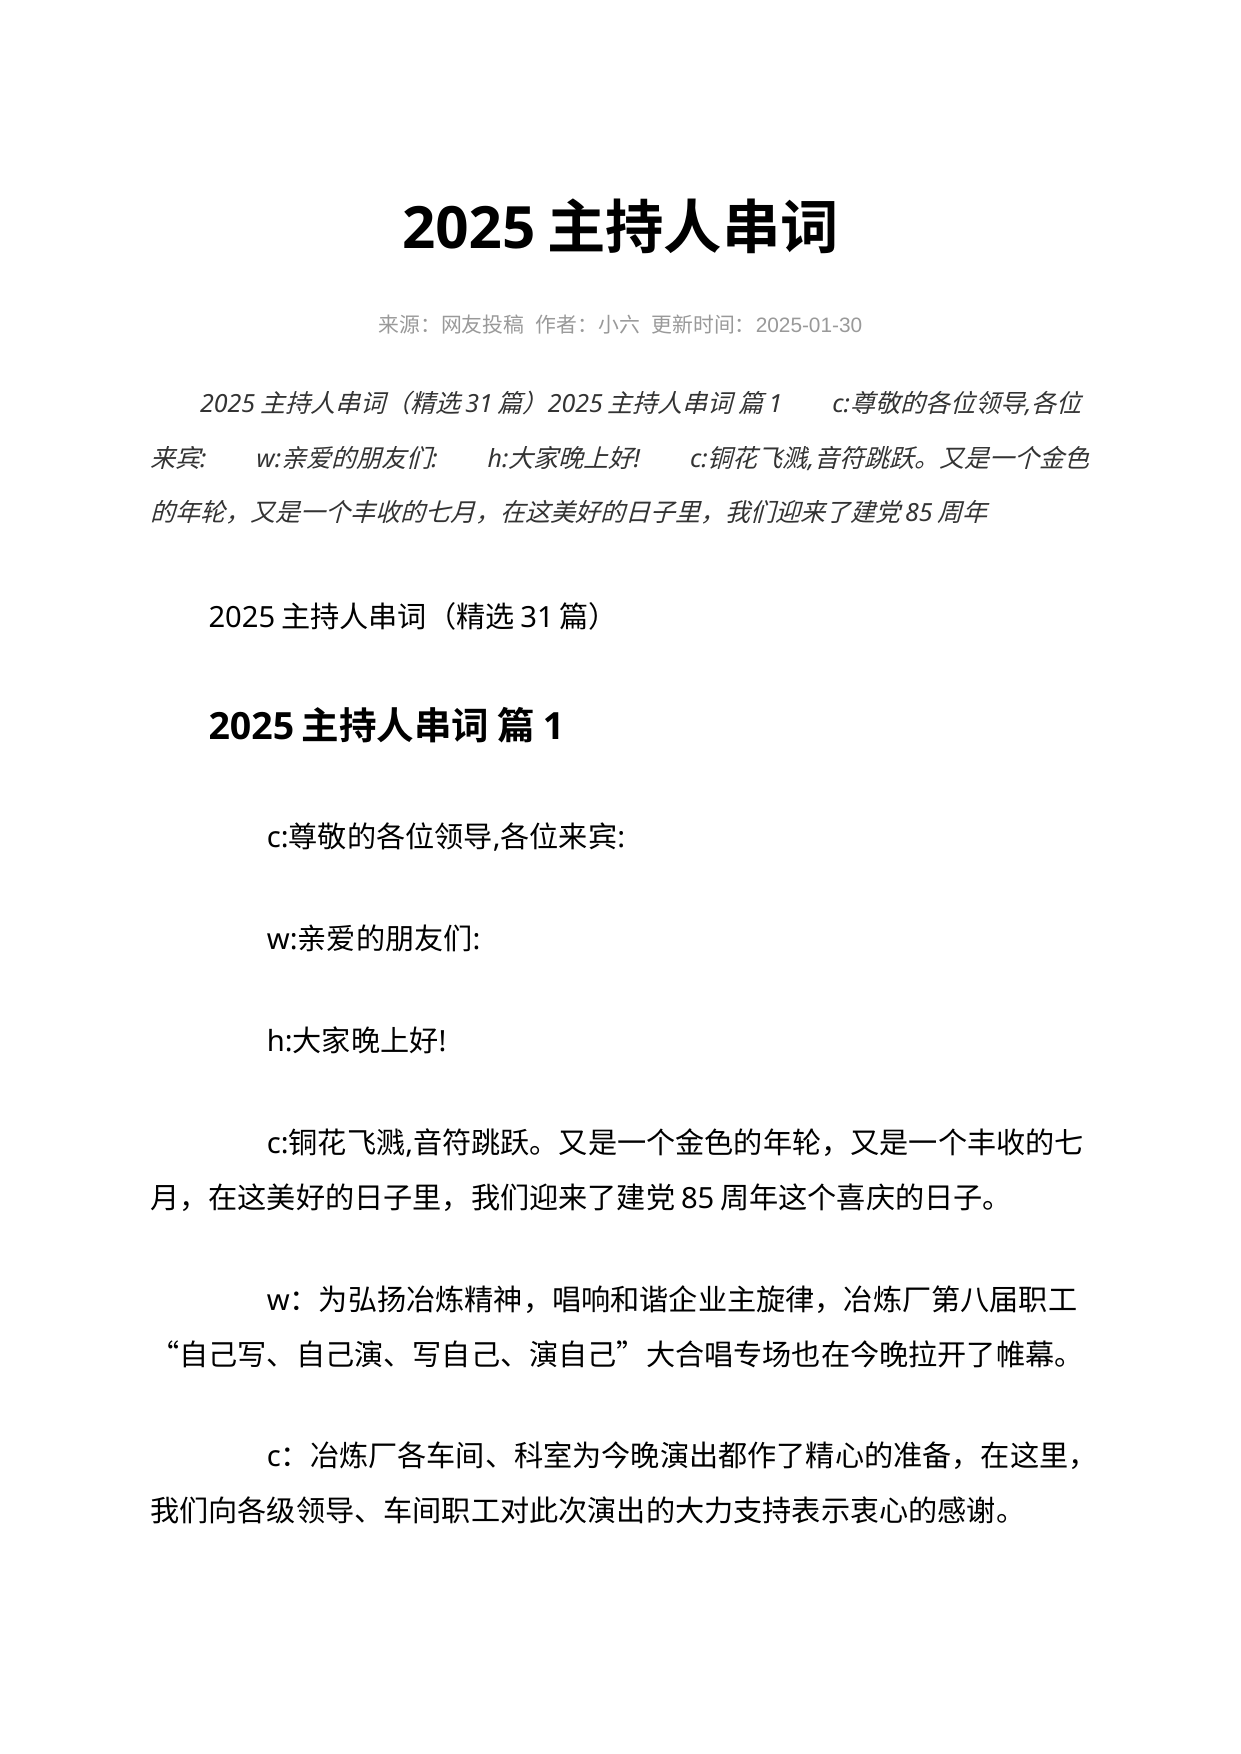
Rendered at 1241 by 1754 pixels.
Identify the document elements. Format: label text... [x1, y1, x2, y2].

text w：为弘扬冶炼精神，唱响和谐企业主旋律，冶炼厂第八届职工“自己写、自己演、写自己、演自己”大合唱专场也在今晚拉开了帷幕。 [150, 1276, 1090, 1373]
text c:尊敬的各位领导,各位来宾: [150, 813, 1090, 856]
text 来源：网友投稿 作者：小六 更新时间：2025-01-30 [150, 313, 1090, 337]
text c:铜花飞溅,音符跳跃。又是一个金色的年轮，又是一个丰收的七月，在这美好的日子里，我们迎来了建党85周年这个喜庆的日子。 [150, 1119, 1090, 1217]
text 2025主持人串词（精选31篇） [150, 594, 1090, 636]
text 2025主持人串词 篇1 [150, 696, 1090, 750]
subtitle 2025主持人串词 [150, 181, 1090, 266]
text w:亲爱的朋友们: [150, 915, 1090, 958]
text h:大家晚上好! [150, 1017, 1090, 1060]
text c：冶炼厂各车间、科室为今晚演出都作了精心的准备，在这里，我们向各级领导、车间职工对此次演出的大力支持表示衷心的感谢。 [150, 1433, 1090, 1530]
text 2025主持人串词（精选31篇）2025主持人串词 篇1 c:尊敬的各位领导,各位来宾: w:亲爱的朋友们: h:大家晚上好! c:铜花飞溅,音符跳跃。又是一个金色的年轮，又是一个丰收的七月，在这美好的日子里，我们迎来了建党85周年 [150, 384, 1090, 529]
